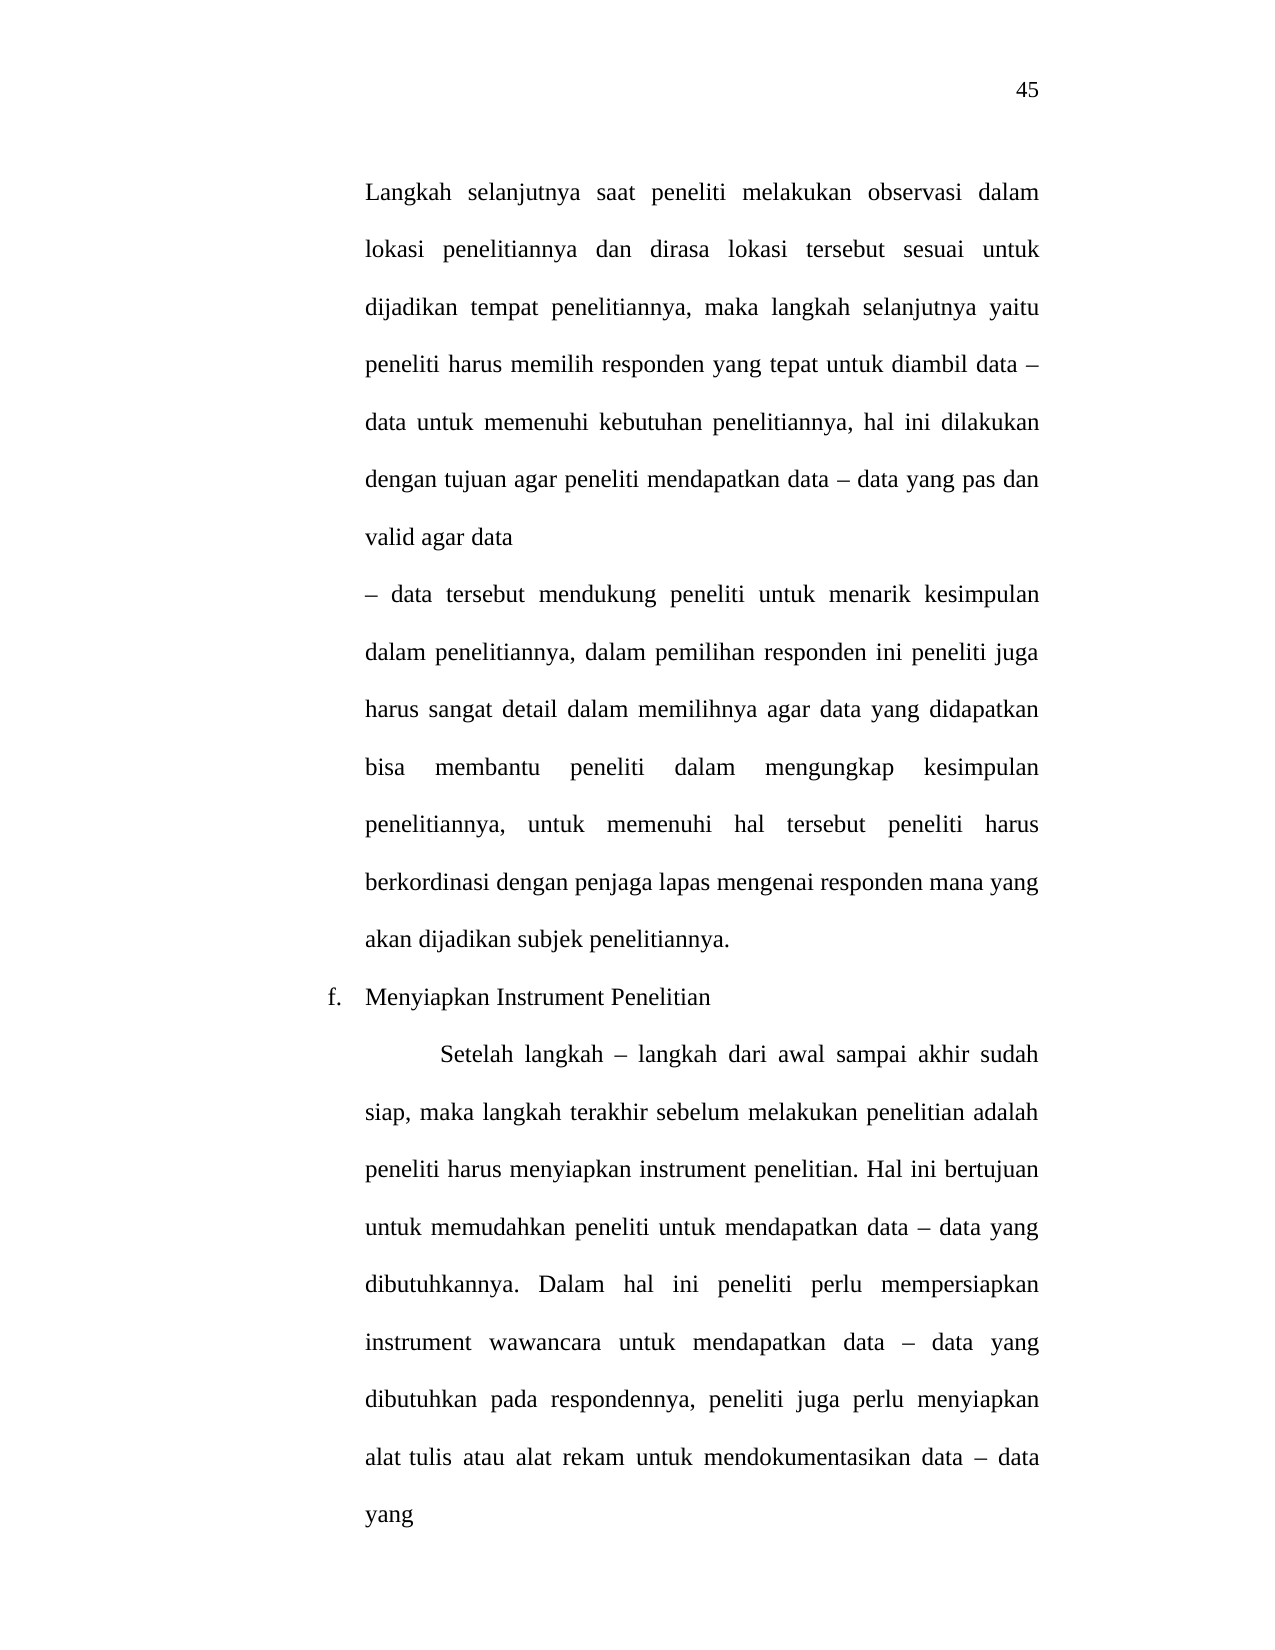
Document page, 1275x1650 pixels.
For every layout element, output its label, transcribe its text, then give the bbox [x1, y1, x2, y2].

text Langkah selanjutnya saat peneliti melakukan observasi dalam lokasi penelitiannya dan dirasa lokasi tersebut sesuai untuk dijadikan tempat penelitiannya, maka langkah selanjutnya yaitu peneliti harus memilih responden yang tepat untuk diambil data – data untuk memenuhi kebutuhan penelitiannya, hal ini dilakukan dengan tujuan agar peneliti mendapatkan data – data yang pas dan valid agar data [365, 177, 1039, 551]
list Menyiapkan Instrument Penelitian [327, 982, 1208, 1011]
text – data tersebut mendukung peneliti untuk menarik kesimpulan dalam penelitiannya, dalam pemilihan responden ini peneliti juga harus sangat detail dalam memilihnya agar data yang didapatkan bisa membantu peneliti dalam mengungkap kesimpulan penelitiannya, untuk memenuhi hal tersebut peneliti harus berkordinasi dengan penjaga lapas mengenai responden mana yang akan dijadikan subjek penelitiannya. [365, 579, 1039, 953]
text Setelah langkah – langkah dari awal sampai akhir sudah siap, maka langkah terakhir sebelum melakukan penelitian adalah peneliti harus menyiapkan instrument penelitian. Hal ini bertujuan untuk memudahkan peneliti untuk mendapatkan data – data yang dibutuhkannya. Dalam hal ini peneliti perlu mempersiapkan instrument wawancara untuk mendapatkan data – data yang dibutuhkan pada respondennya, peneliti juga perlu menyiapkan alat tulis atau alat rekam untuk mendokumentasikan data – data yang [365, 1039, 1039, 1528]
